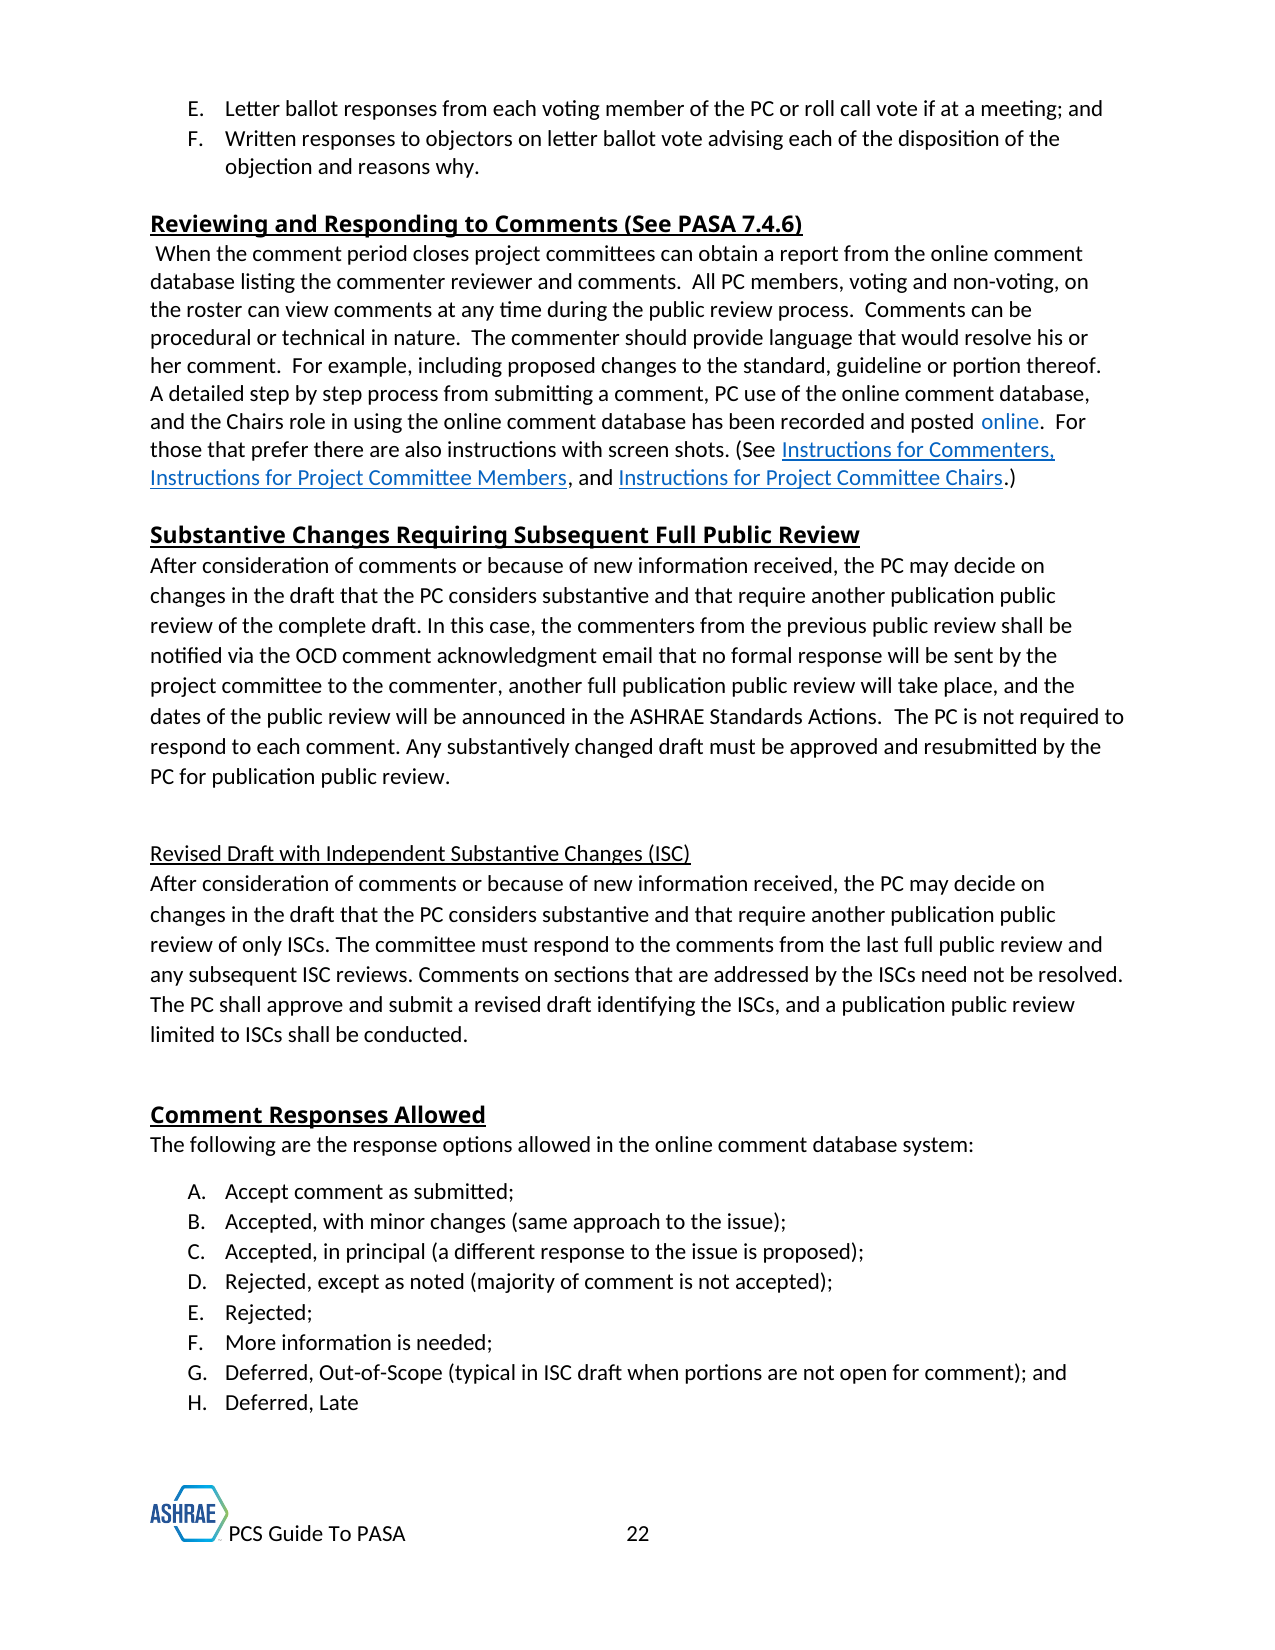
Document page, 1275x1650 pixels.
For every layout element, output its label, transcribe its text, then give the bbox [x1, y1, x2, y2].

list Letter ballot responses from each voting member of the PC or roll call vote if at a meeting; and [187, 94, 1125, 122]
picture [150, 1485, 229, 1542]
subtitle Reviewing and Responding to Comments (See PASA 7.4.6) [150, 208, 1125, 239]
list Accept comment as submitted; [187, 1177, 1125, 1205]
list Deferred, Late [187, 1388, 1125, 1416]
list Deferred, Out-of-Scope (typical in ISC draft when portions are not open for comment); and [187, 1358, 1125, 1386]
text Substantive Changes Requiring Subsequent Full Public Review [150, 519, 1125, 551]
text When the comment period closes project committees can obtain a report from the online comment database listing the commenter reviewer and comments. All PC members, voting and non-voting, on the roster can view comments at any time during the public review process. Comments can be procedural or technical in nature. The commenter should provide language that would resolve his or her comment. For example, including proposed changes to the standard, guideline or portion thereof. A detailed step by step process from submitting a comment, PC use of the online comment database, and the Chairs role in using the online comment database has been recorded and posted online. For those that prefer there are also instructions with screen shots. (See Instructions for Commenters, Instructions for Project Committee Members, and Instructions for Project Committee Chairs.) [150, 239, 1125, 491]
list Rejected, except as noted (majority of comment is not accepted); [187, 1267, 1125, 1295]
list Written responses to objectors on letter ballot vote advising each of the disposition of the objection and reasons why. [187, 124, 1125, 180]
text After consideration of comments or because of new information received, the PC may decide on changes in the draft that the PC considers substantive and that require another publication public review of the complete draft. In this case, the commenters from the previous public review shall be notified via the OCD comment acknowledgment email that no formal response will be sent by the project committee to the commenter, another full publication public review will take place, and the dates of the public review will be announced in the ASHRAE Standards Actions. The PC is not required to respond to each comment. Any substantively changed draft must be approved and resubmitted by the PC for publication public review. [150, 551, 1125, 790]
list Rejected; [187, 1298, 1125, 1326]
list Accepted, in principal (a different response to the issue is proposed); [187, 1237, 1125, 1265]
text After consideration of comments or because of new information received, the PC may decide on changes in the draft that the PC considers substantive and that require another publication public review of only ISCs. The committee must respond to the comments from the last full public review and any subsequent ISC reviews. Comments on sections that are addressed by the ISCs need not be resolved. The PC shall approve and submit a revised draft identifying the ISCs, and a publication public review limited to ISCs shall be conducted. [150, 869, 1125, 1048]
subtitle Comment Responses Allowed [150, 1099, 1125, 1130]
text The following are the response options allowed in the online comment database system: [150, 1130, 1125, 1158]
list Accepted, with minor changes (same approach to the issue); [187, 1207, 1125, 1235]
list More information is needed; [187, 1328, 1125, 1356]
text Revised Draft with Independent Substantive Changes (ISC) [150, 839, 1125, 867]
